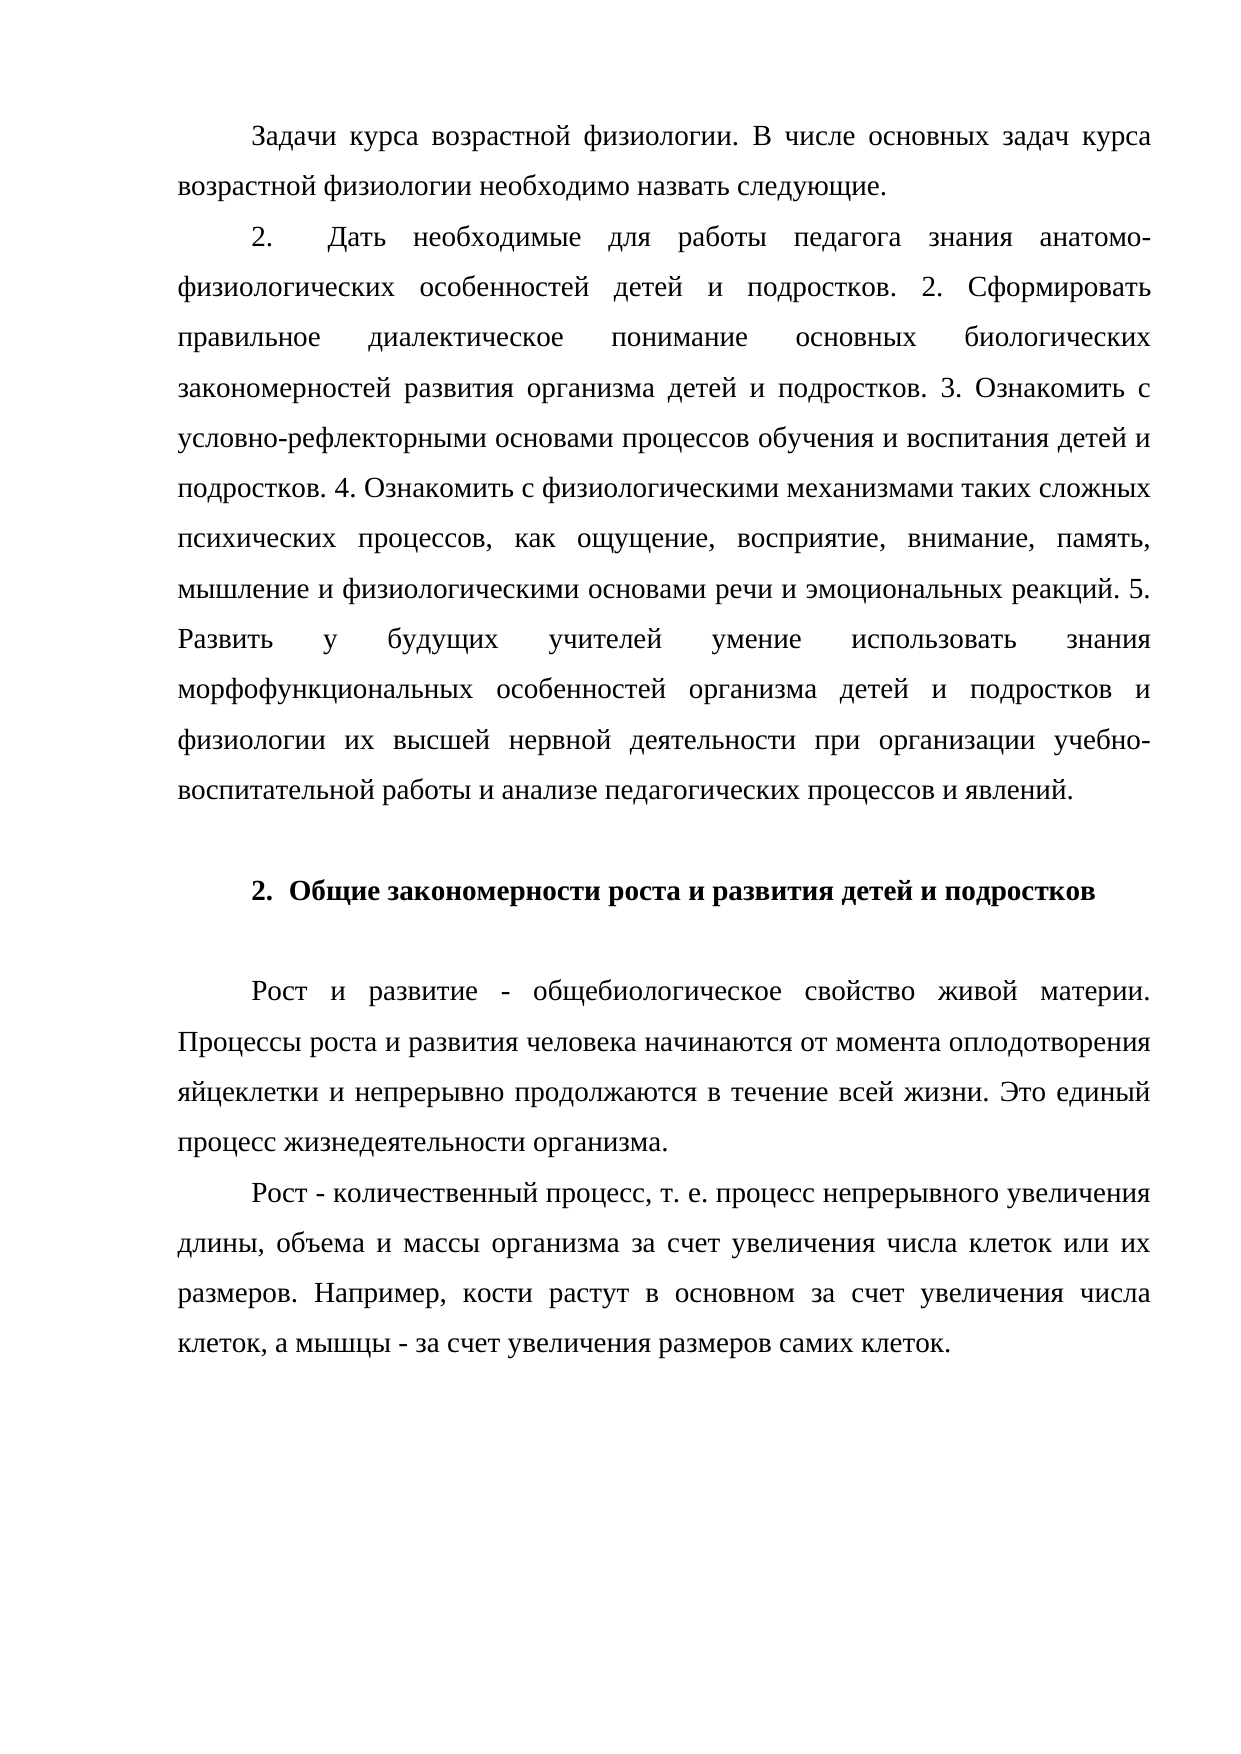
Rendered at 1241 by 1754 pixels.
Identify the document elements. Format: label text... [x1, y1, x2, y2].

text Задачи курса возрастной физиологии. В числе основных задач курса возрастной физиологии необходимо назвать следующие. [177, 118, 1152, 202]
text Рост - количественный процесс, т. е. процесс непрерывного увеличения длины, объема и массы организма за счет увеличения числа клеток или их размеров. Например, кости растут в основном за счет увеличения числа клеток, а мышцы - за счет увеличения размеров самих клеток. [177, 1175, 1152, 1359]
list Дать необходимые для работы педагога знания анатомо-физиологических особенностей детей и подростков. 2. Сформировать правильное диалектическое понимание основных биологических закономерностей развития организма детей и подростков. 3. Ознакомить с условно-рефлекторными основами процессов обучения и воспитания детей и подростков. 4. Ознакомить с физиологическими механизмами таких сложных психических процессов, как ощущение, восприятие, внимание, память, мышление и физиологическими основами речи и эмоциональных реакций. 5. Развить у будущих учителей умение использовать знания морфофункциональных особенностей организма детей и подростков и физиологии их высшей нервной деятельности при организации учебно-воспитательной работы и анализе педагогических процессов и явлений. [177, 219, 1152, 806]
list Общие закономерности роста и развития детей и подростков [251, 873, 1152, 906]
text Рост и развитие - общебиологическое свойство живой материи. Процессы роста и развития человека начинаются от момента оплодотворения яйцеклетки и непрерывно продолжаются в течение всей жизни. Это единый процесс жизнедеятельности организма. [177, 973, 1152, 1158]
